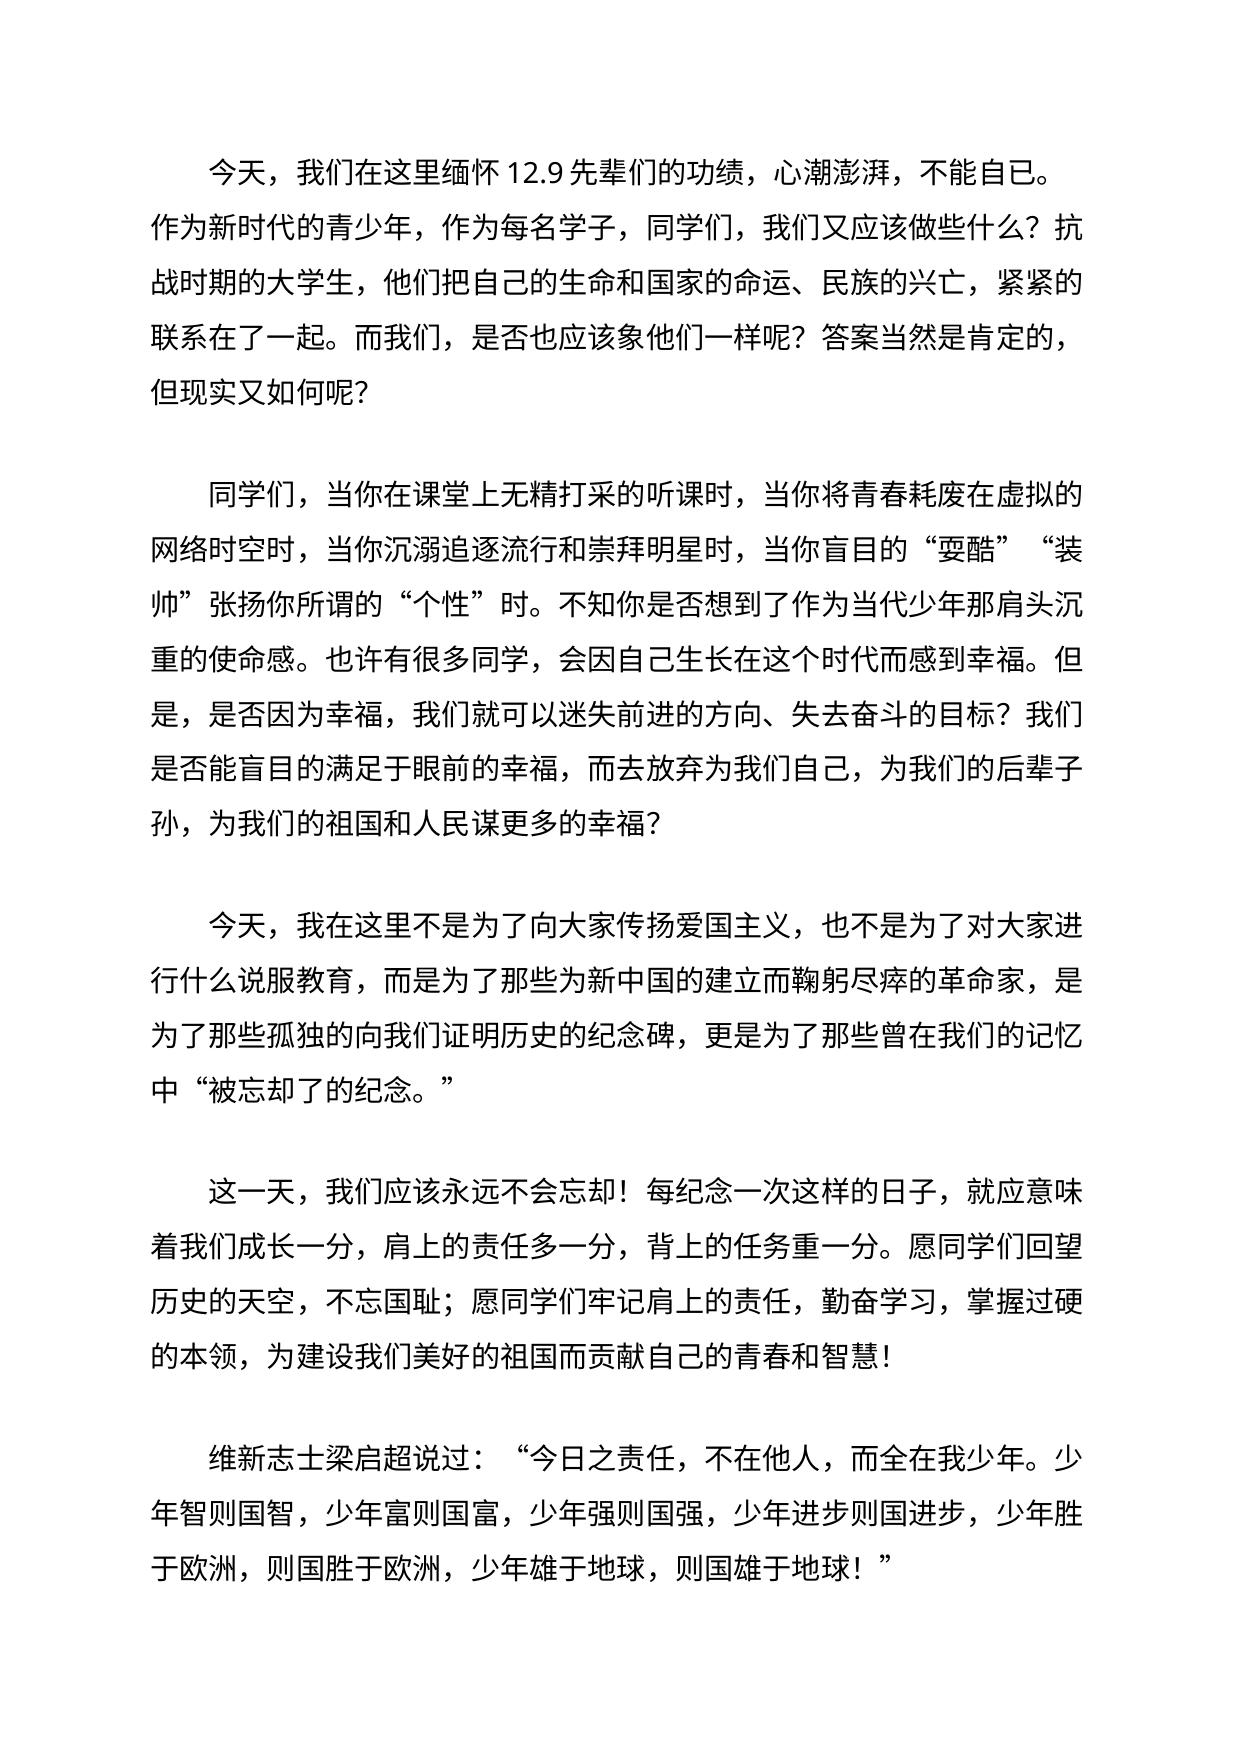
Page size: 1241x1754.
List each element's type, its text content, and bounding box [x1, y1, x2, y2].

text 今天，我们在这里缅怀12.9先辈们的功绩，心潮澎湃，不能自已。作为新时代的青少年，作为每名学子，同学们，我们又应该做些什么？抗战时期的大学生，他们把自己的生命和国家的命运、民族的兴亡，紧紧的联系在了一起。而我们，是否也应该象他们一样呢？答案当然是肯定的，但现实又如何呢？ [150, 150, 1090, 412]
text 同学们，当你在课堂上无精打采的听课时，当你将青春耗废在虚拟的网络时空时，当你沉溺追逐流行和崇拜明星时，当你盲目的“耍酷”“装帅”张扬你所谓的“个性”时。不知你是否想到了作为当代少年那肩头沉重的使命感。也许有很多同学，会因自己生长在这个时代而感到幸福。但是，是否因为幸福，我们就可以迷失前进的方向、失去奋斗的目标？我们是否能盲目的满足于眼前的幸福，而去放弃为我们自己，为我们的后辈子孙，为我们的祖国和人民谋更多的幸福？ [150, 471, 1090, 843]
text 今天，我在这里不是为了向大家传扬爱国主义，也不是为了对大家进行什么说服教育，而是为了那些为新中国的建立而鞠躬尽瘁的革命家，是为了那些孤独的向我们证明历史的纪念碑，更是为了那些曾在我们的记忆中“被忘却了的纪念。” [150, 903, 1090, 1109]
text 这一天，我们应该永远不会忘却！每纪念一次这样的日子，就应意味着我们成长一分，肩上的责任多一分，背上的任务重一分。愿同学们回望历史的天空，不忘国耻；愿同学们牢记肩上的责任，勤奋学习，掌握过硬的本领，为建设我们美好的祖国而贡献自己的青春和智慧！ [150, 1169, 1090, 1376]
text 维新志士梁启超说过：“今日之责任，不在他人，而全在我少年。少年智则国智，少年富则国富，少年强则国强，少年进步则国进步，少年胜于欧洲，则国胜于欧洲，少年雄于地球，则国雄于地球！” [150, 1436, 1090, 1588]
